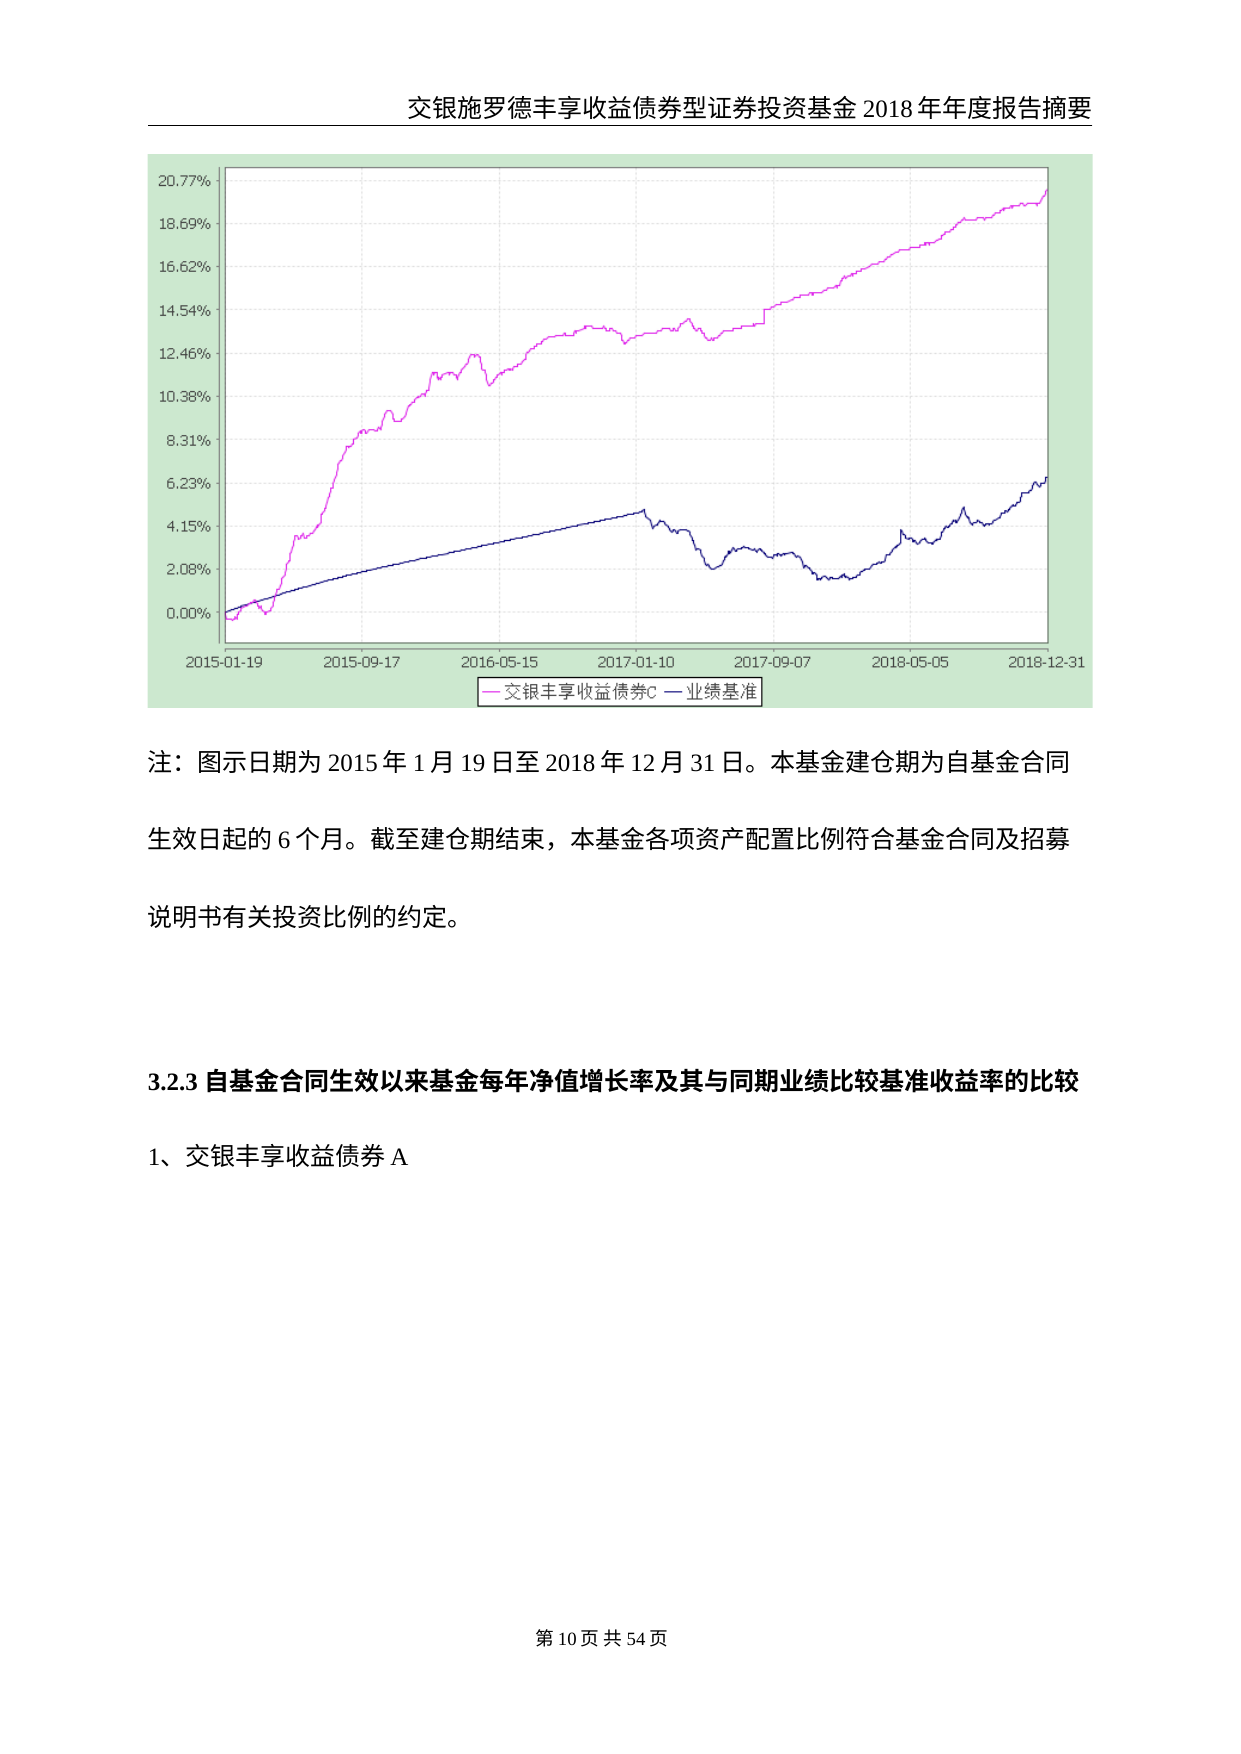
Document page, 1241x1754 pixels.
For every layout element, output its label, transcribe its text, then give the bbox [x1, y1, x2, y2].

text 1、交银丰享收益债券A [148, 1122, 1092, 1187]
subtitle 3.2.3 自基金合同生效以来基金每年净值增长率及其与同期业绩比较基准收益率的比较 [148, 1047, 1092, 1112]
text 注：图示日期为2015年1月19日至2018年12月31日。本基金建仓期为自基金合同生效日起的6个月。截至建仓期结束，本基金各项资产配置比例符合基金合同及招募说明书有关投资比例的约定。 [148, 728, 1092, 948]
picture [147, 154, 1093, 708]
